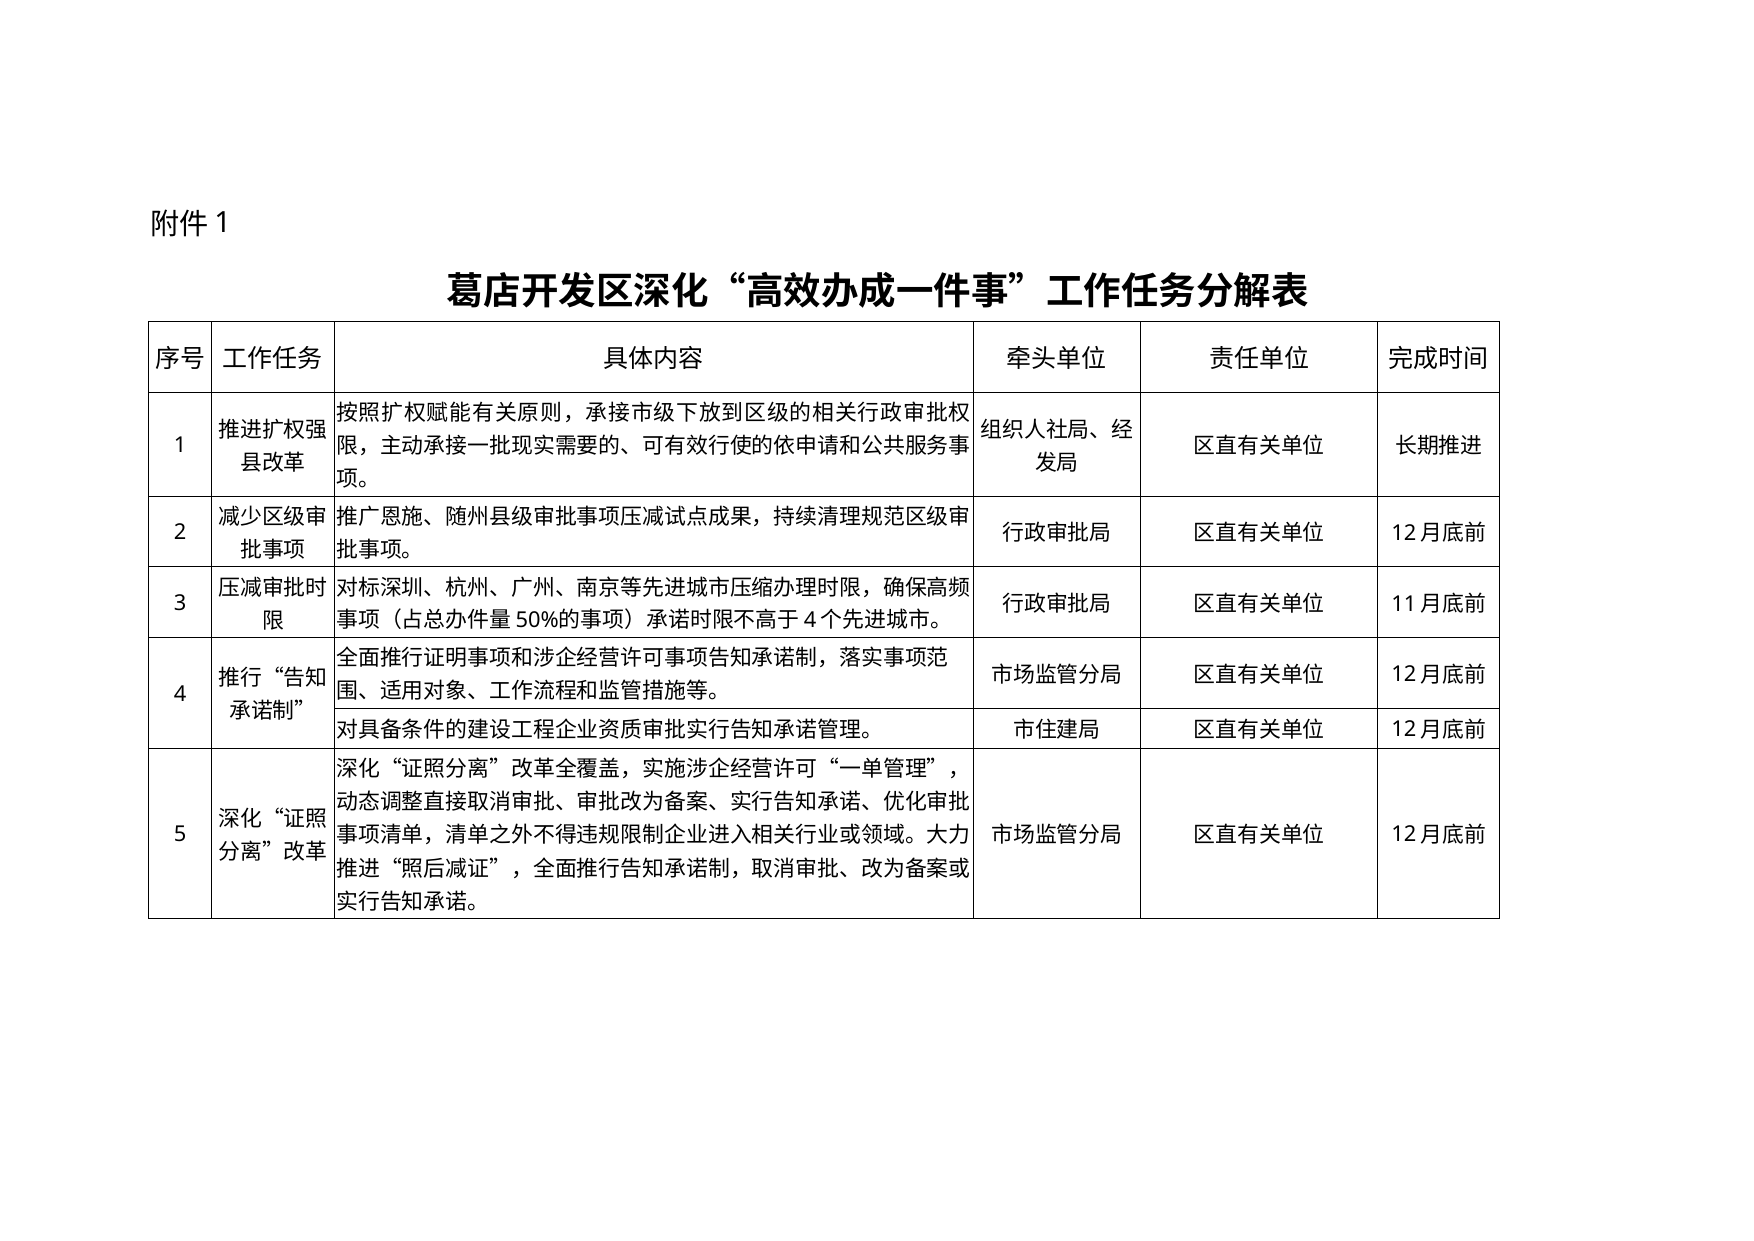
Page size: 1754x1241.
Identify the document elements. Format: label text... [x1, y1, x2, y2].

table_cell 减少区级审批事项 [212, 497, 334, 566]
table_cell 组织人社局、经发局 [974, 393, 1140, 496]
table_cell 市场监管分局 [974, 749, 1140, 918]
table_cell 行政审批局 [974, 497, 1140, 566]
table_cell 12月底前 [1378, 638, 1499, 707]
table_header 具体内容 [335, 322, 973, 392]
table_header 责任单位 [1141, 322, 1377, 392]
table_cell 12月底前 [1378, 497, 1499, 566]
table_cell 市场监管分局 [974, 638, 1140, 707]
table_cell 市住建局 [974, 709, 1140, 748]
table_cell 区直有关单位 [1141, 497, 1377, 566]
table_cell 区直有关单位 [1141, 709, 1377, 748]
table_cell 推广恩施、随州县级审批事项压减试点成果，持续清理规范区级审批事项。 [335, 497, 973, 566]
table_cell 长期推进 [1378, 393, 1499, 496]
table_cell 压减审批时限 [212, 567, 334, 637]
table_cell 12月底前 [1378, 749, 1499, 918]
table_cell 按照扩权赋能有关原则，承接市级下放到区级的相关行政审批权限，主动承接一批现实需要的、可有效行使的依申请和公共服务事项。 [335, 393, 973, 496]
table_cell 区直有关单位 [1141, 393, 1377, 496]
table_header 序号 [149, 322, 211, 392]
table_cell 区直有关单位 [1141, 749, 1377, 918]
text 附件1 [150, 188, 1604, 254]
table_cell 深化“证照分离”改革 [212, 749, 334, 918]
text 葛店开发区深化“高效办成一件事”工作任务分解表 [150, 254, 1604, 321]
table_cell 2 [149, 497, 211, 566]
table_header 完成时间 [1378, 322, 1499, 392]
table_header 工作任务 [212, 322, 334, 392]
table_cell 区直有关单位 [1141, 567, 1377, 637]
table_cell 5 [149, 749, 211, 918]
table_cell 对标深圳、杭州、广州、南京等先进城市压缩办理时限，确保高频事项（占总办件量50%的事项）承诺时限不高于4个先进城市。 [335, 567, 973, 637]
table_cell 12月底前 [1378, 709, 1499, 748]
table_cell 对具备条件的建设工程企业资质审批实行告知承诺管理。 [335, 709, 973, 748]
table_cell 1 [149, 393, 211, 496]
table_cell 行政审批局 [974, 567, 1140, 637]
table_cell 推进扩权强县改革 [212, 393, 334, 496]
table_cell 全面推行证明事项和涉企经营许可事项告知承诺制，落实事项范围、适用对象、工作流程和监管措施等。 [335, 638, 973, 707]
table_cell 区直有关单位 [1141, 638, 1377, 707]
table_cell 深化“证照分离”改革全覆盖，实施涉企经营许可“一单管理”，动态调整直接取消审批、审批改为备案、实行告知承诺、优化审批事项清单，清单之外不得违规限制企业进入相关行业或领域。大力推进“照后减证”，全面推行告知承诺制，取消审批、改为备案或实行告知承诺。 [335, 749, 973, 918]
table_cell 3 [149, 567, 211, 637]
table_cell 推行“告知承诺制” [212, 638, 334, 748]
table_cell 4 [149, 638, 211, 748]
table_cell 11月底前 [1378, 567, 1499, 637]
table_header 牵头单位 [974, 322, 1140, 392]
